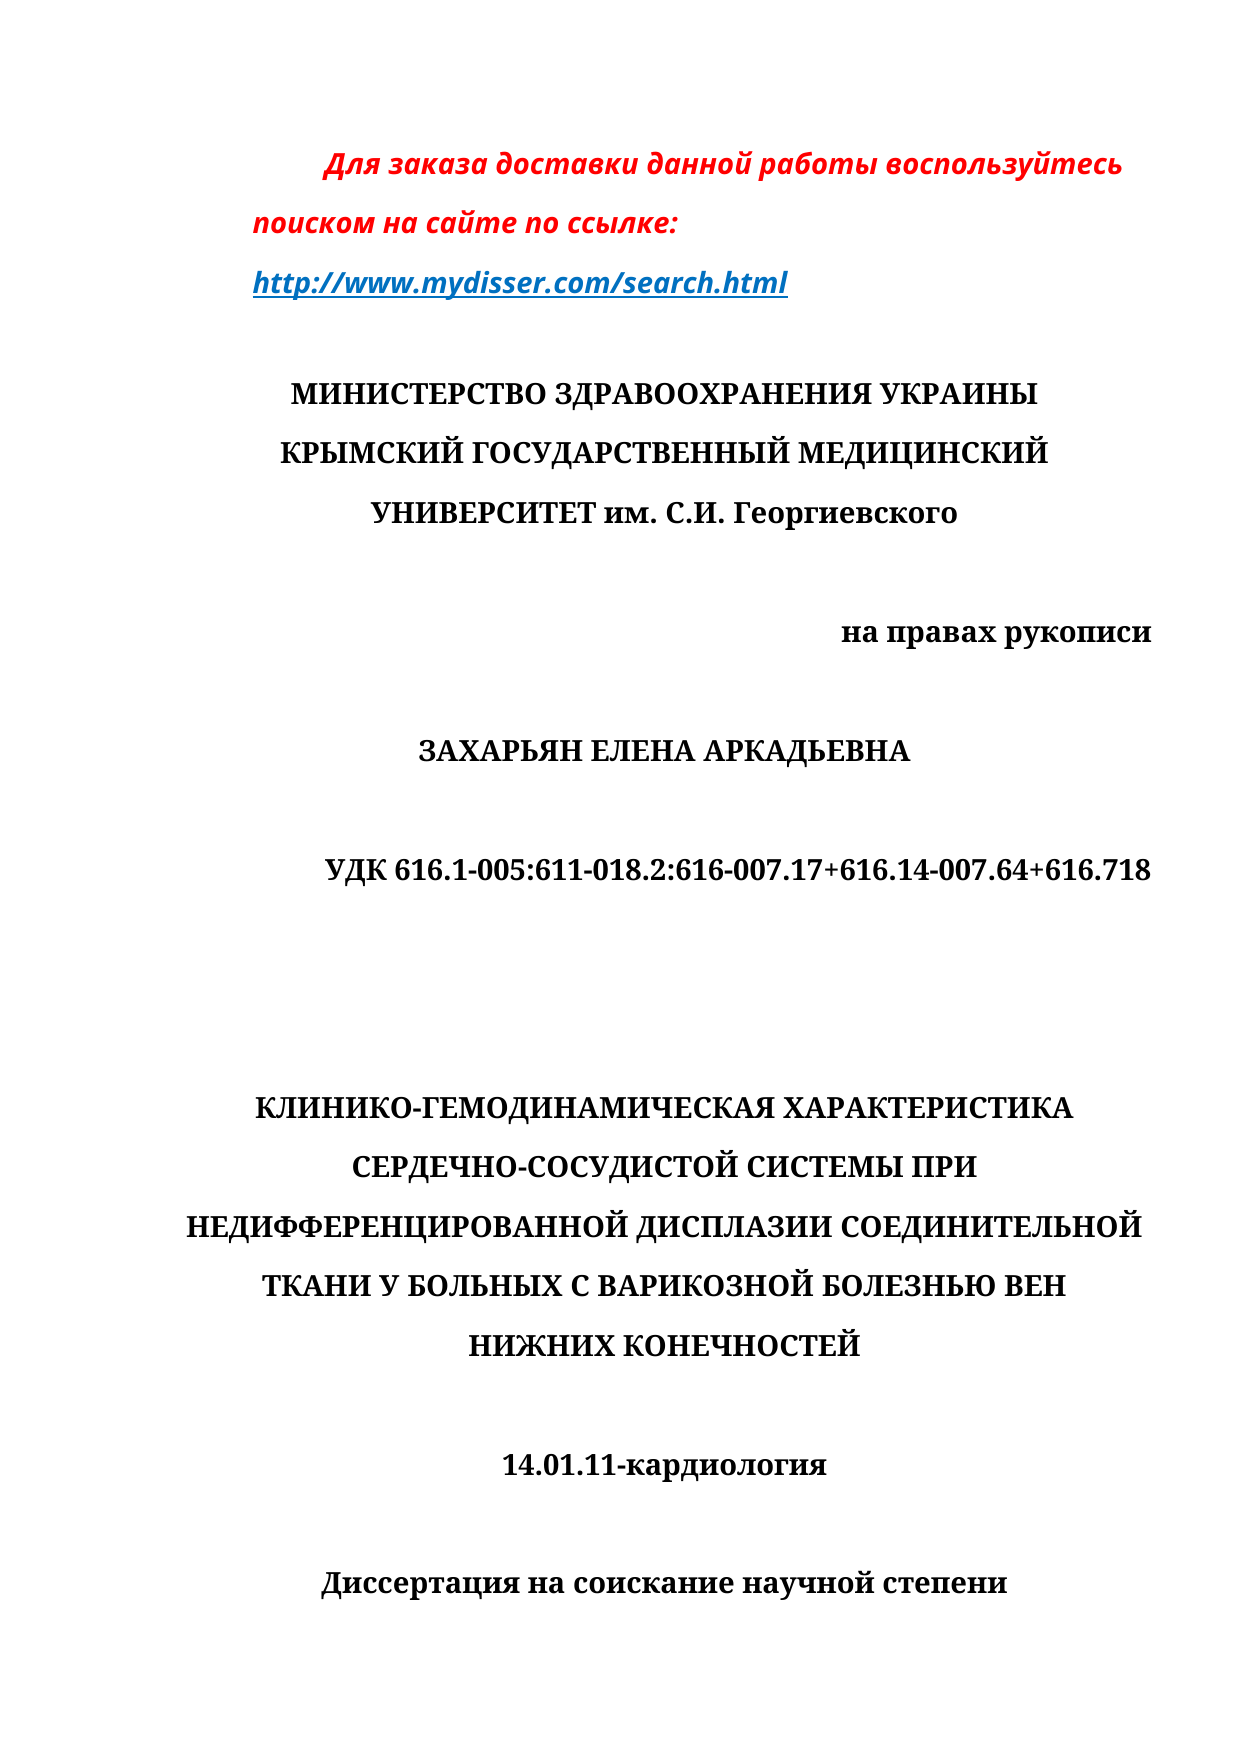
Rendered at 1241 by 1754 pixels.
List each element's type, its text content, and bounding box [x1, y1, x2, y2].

subtitle Для заказа доставки данной работы воспользуйтесь поиском на сайте по ссылке: http://www.mydisser.com/search.html [252, 143, 1130, 302]
text нижних конечностей [177, 1325, 1152, 1364]
text КРЫМСКИЙ ГОСУДАРСТВЕННЫЙ МЕДИЦИНСКИЙ УНИВЕРСИТЕТ им. С.И. Георгиевского [177, 433, 1152, 532]
text 14.01.11-кардиология [177, 1444, 1152, 1483]
text Диссертация на соискание научной степени [177, 1563, 1152, 1602]
text на правах рукописи [177, 611, 1152, 651]
text МИНИСТЕРСТВО ЗДРАВООХРАНЕНИЯ УКРАИНЫ [177, 373, 1152, 413]
text Клинико-гемодинамическая характеристика сердечно-сосудистой системы при недифференцированной дисплазии соединительной ткани у больных с варикозной болезнью вен [177, 1087, 1152, 1305]
text ЗАХАРЬЯН ЕЛЕНА АРКАДЬЕВНА [177, 730, 1152, 770]
text удк 616.1-005:611-018.2:616-007.17+616.14-007.64+616.718 [177, 849, 1152, 889]
